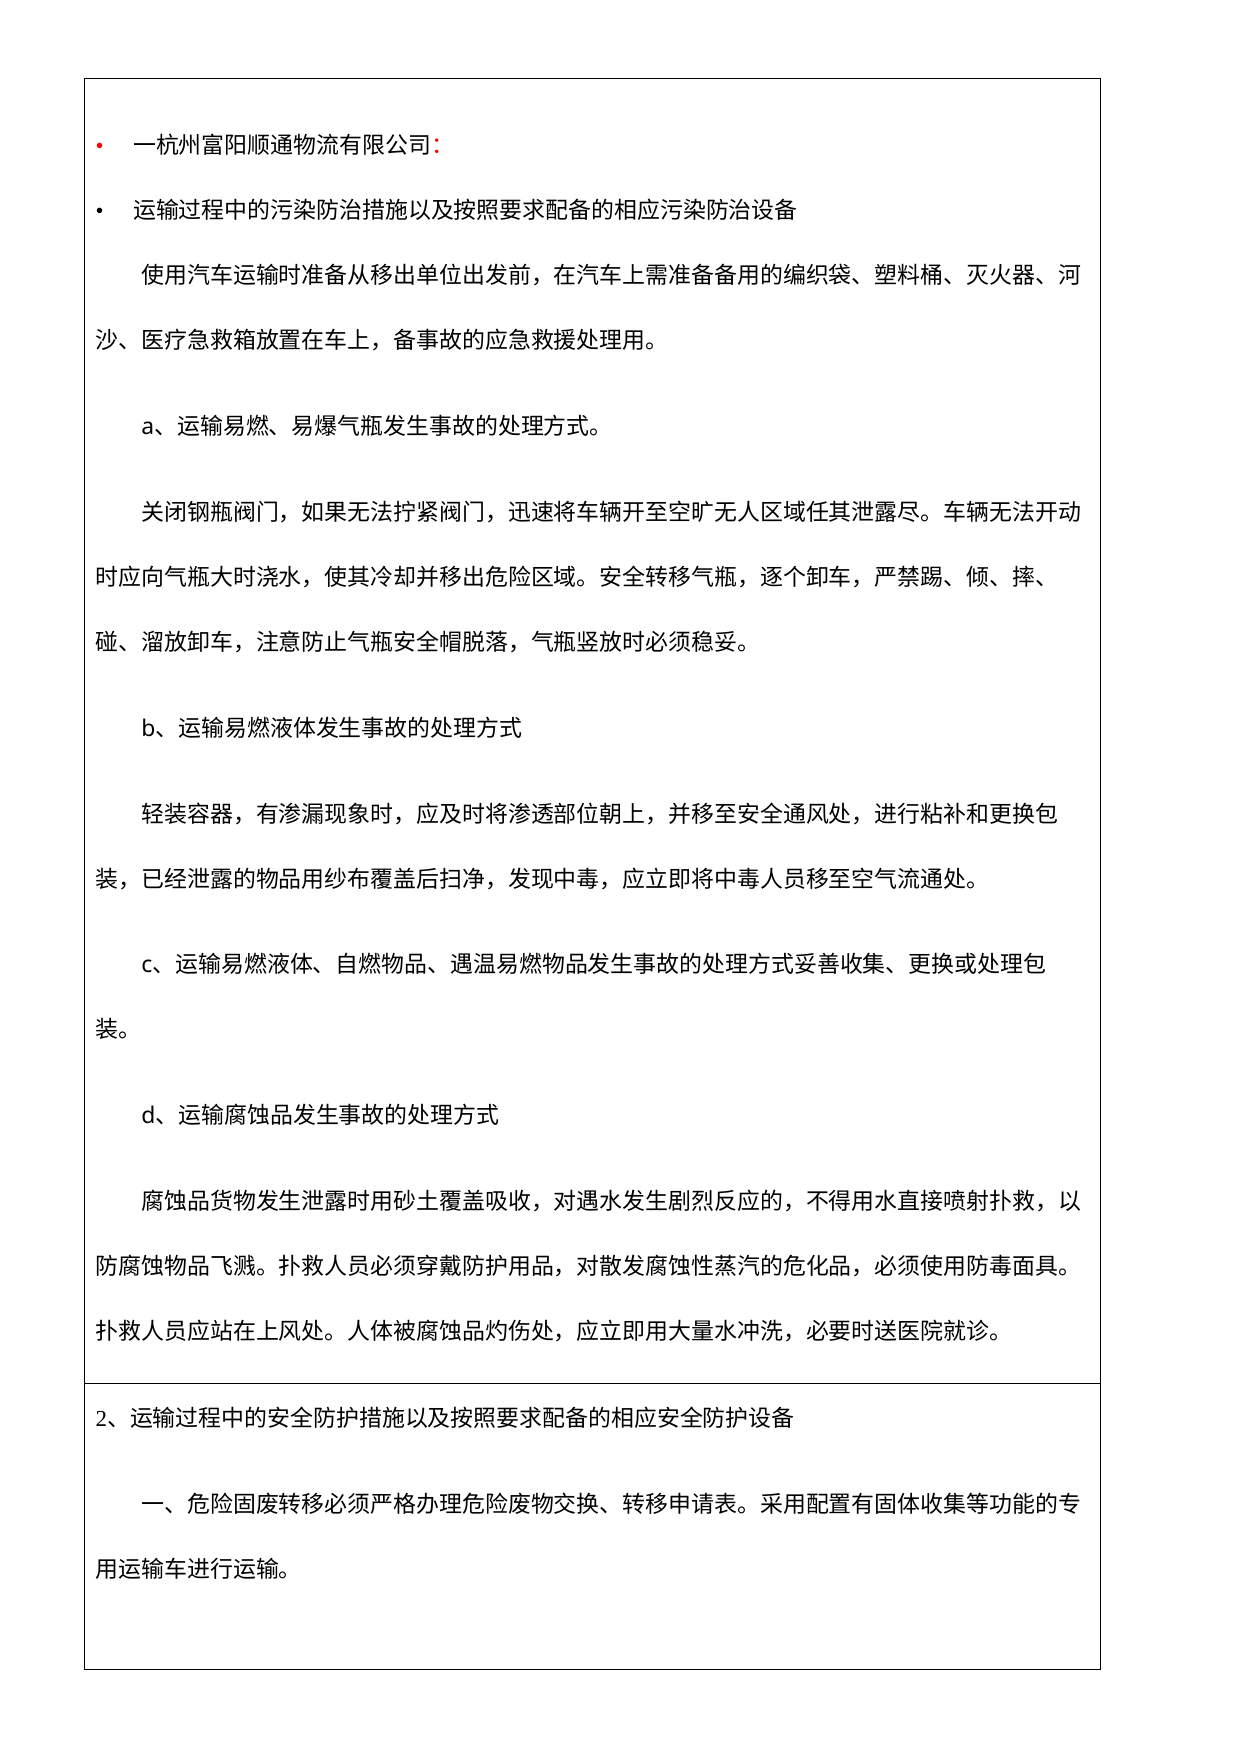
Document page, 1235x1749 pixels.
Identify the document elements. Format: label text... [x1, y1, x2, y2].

table_cell 一杭州富阳顺通物流有限公司： 运输过程中的污染防治措施以及按照要求配备的相应污染防治设备 使用汽车运输时准备从移出单位出发前，在汽车上需准备备用的编织袋、塑料桶、灭火器、河沙、医疗急救箱放置在车上，备事故的应急救援处理用。 a、运输易燃、易爆气瓶发生事故的处理方式。 关闭钢瓶阀门，如果无法拧紧阀门，迅速将车辆开至空旷无人区域任其泄露尽。车辆无法开动时应向气瓶大时浇水，使其冷却并移出危险区域。安全转移气瓶，逐个卸车，严禁踢、倾、摔、碰、溜放卸车，注意防止气瓶安全帽脱落，气瓶竖放时必须稳妥。 b、运输易燃液体发生事故的处理方式 轻装容器，有渗漏现象时，应及时将渗透部位朝上，并移至安全通风处，进行粘补和更换包装，已经泄露的物品用纱布覆盖后扫净，发现中毒，应立即将中毒人员移至空气流通处。 c、运输易燃液体、自燃物品、遇温易燃物品发生事故的处理方式妥善收集、更换或处理包装。 d、运输腐蚀品发生事故的处理方式 腐蚀品货物发生泄露时用砂土覆盖吸收，对遇水发生剧烈反应的，不得用水直接喷射扑救，以防腐蚀物品飞溅。扑救人员必须穿戴防护用品，对散发腐蚀性蒸汽的危化品，必须使用防毒面具。扑救人员应站在上风处。人体被腐蚀品灼伤处，应立即用大量水冲洗，必要时送医院就诊。 [85, 79, 1100, 1383]
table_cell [85, 1384, 1100, 1669]
